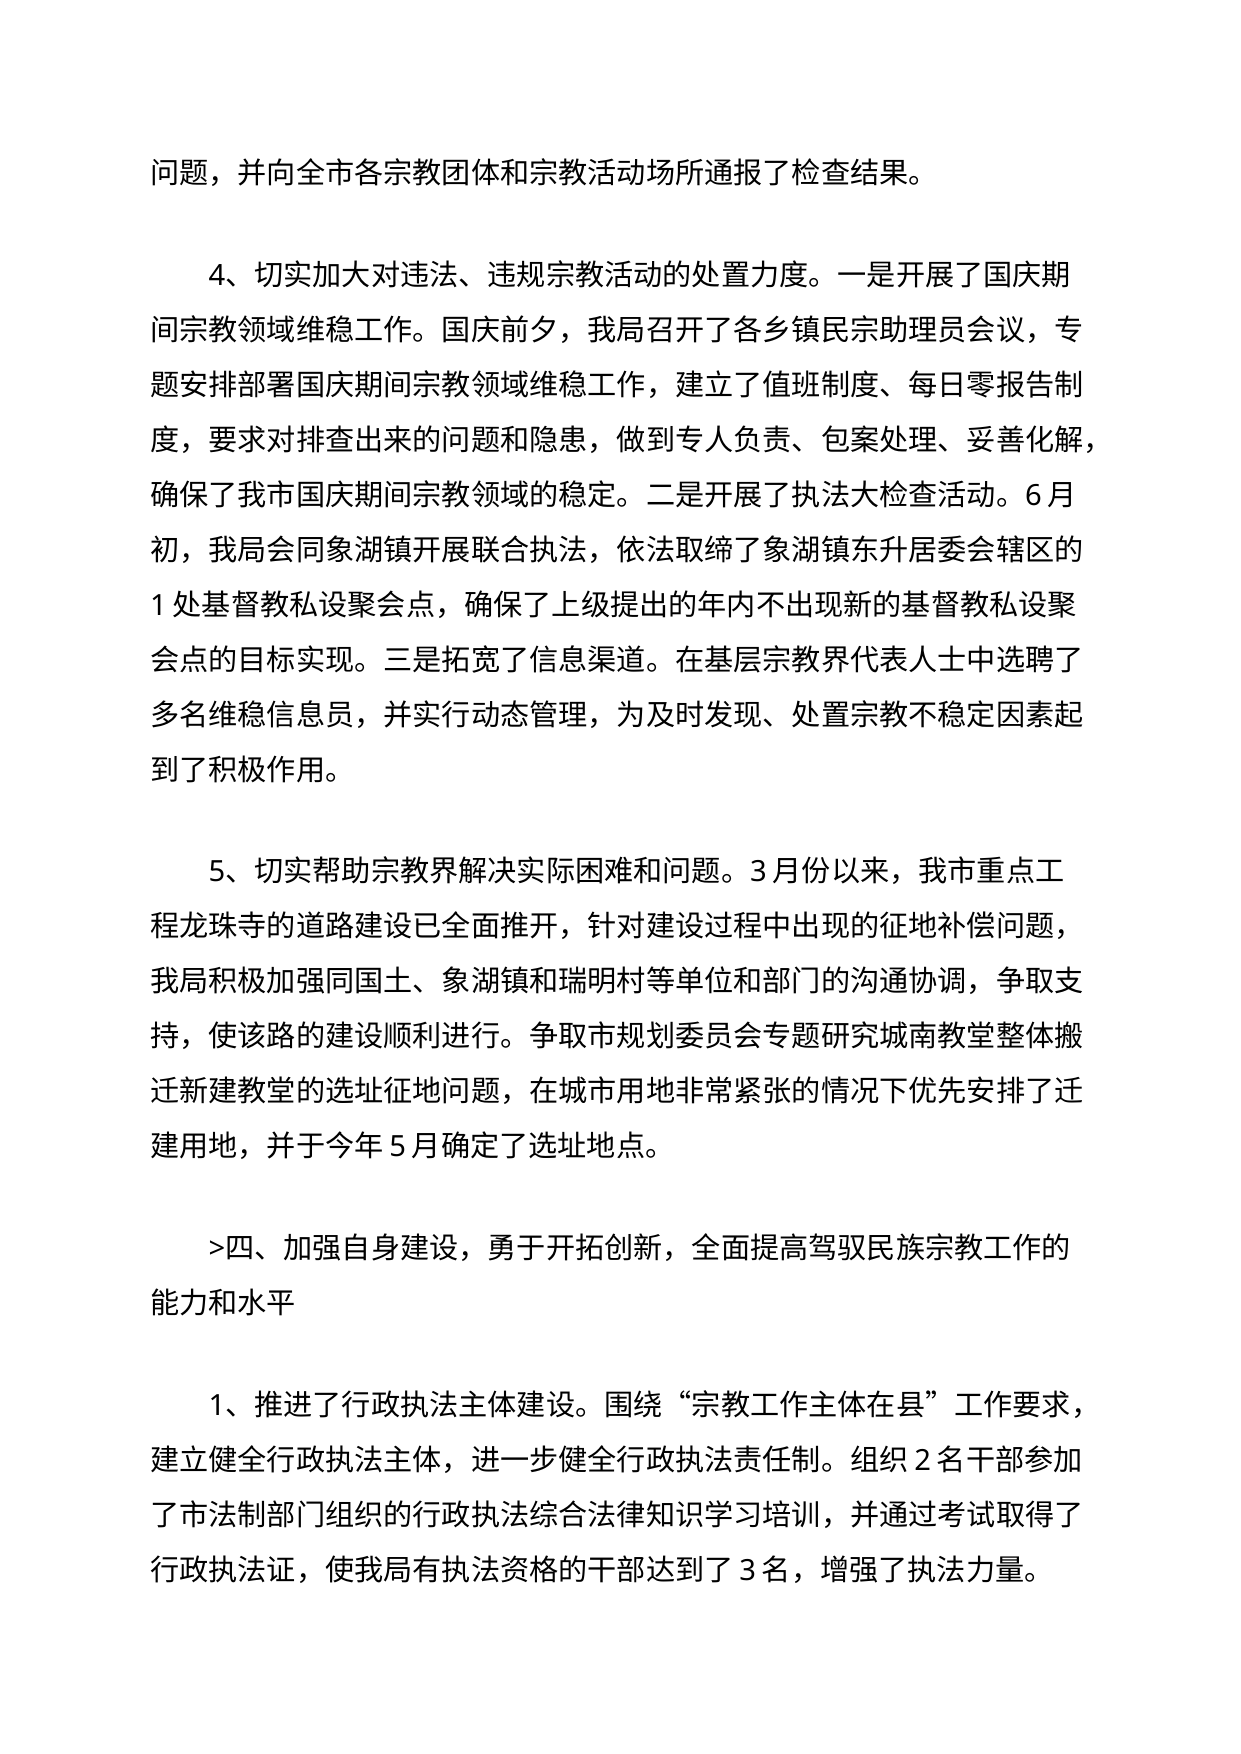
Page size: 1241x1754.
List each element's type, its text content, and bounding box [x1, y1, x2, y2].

text 1、推进了行政执法主体建设。围绕“宗教工作主体在县”工作要求，建立健全行政执法主体，进一步健全行政执法责任制。组织2名干部参加了市法制部门组织的行政执法综合法律知识学习培训，并通过考试取得了行政执法证，使我局有执法资格的干部达到了3名，增强了执法力量。 [150, 1381, 1090, 1588]
text >四、加强自身建设，勇于开拓创新，全面提高驾驭民族宗教工作的能力和水平 [150, 1224, 1090, 1322]
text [150, 150, 1090, 192]
text 4、切实加大对违法、违规宗教活动的处置力度。一是开展了国庆期间宗教领域维稳工作。国庆前夕，我局召开了各乡镇民宗助理员会议，专题安排部署国庆期间宗教领域维稳工作，建立了值班制度、每日零报告制度，要求对排查出来的问题和隐患，做到专人负责、包案处理、妥善化解，确保了我市国庆期间宗教领域的稳定。二是开展了执法大检查活动。6月初，我局会同象湖镇开展联合执法，依法取缔了象湖镇东升居委会辖区的1处基督教私设聚会点，确保了上级提出的年内不出现新的基督教私设聚会点的目标实现。三是拓宽了信息渠道。在基层宗教界代表人士中选聘了多名维稳信息员，并实行动态管理，为及时发现、处置宗教不稳定因素起到了积极作用。 [150, 252, 1090, 788]
text 5、切实帮助宗教界解决实际困难和问题。3月份以来，我市重点工程龙珠寺的道路建设已全面推开，针对建设过程中出现的征地补偿问题，我局积极加强同国土、象湖镇和瑞明村等单位和部门的沟通协调，争取支持，使该路的建设顺利进行。争取市规划委员会专题研究城南教堂整体搬迁新建教堂的选址征地问题，在城市用地非常紧张的情况下优先安排了迁建用地，并于今年5月确定了选址地点。 [150, 848, 1090, 1165]
